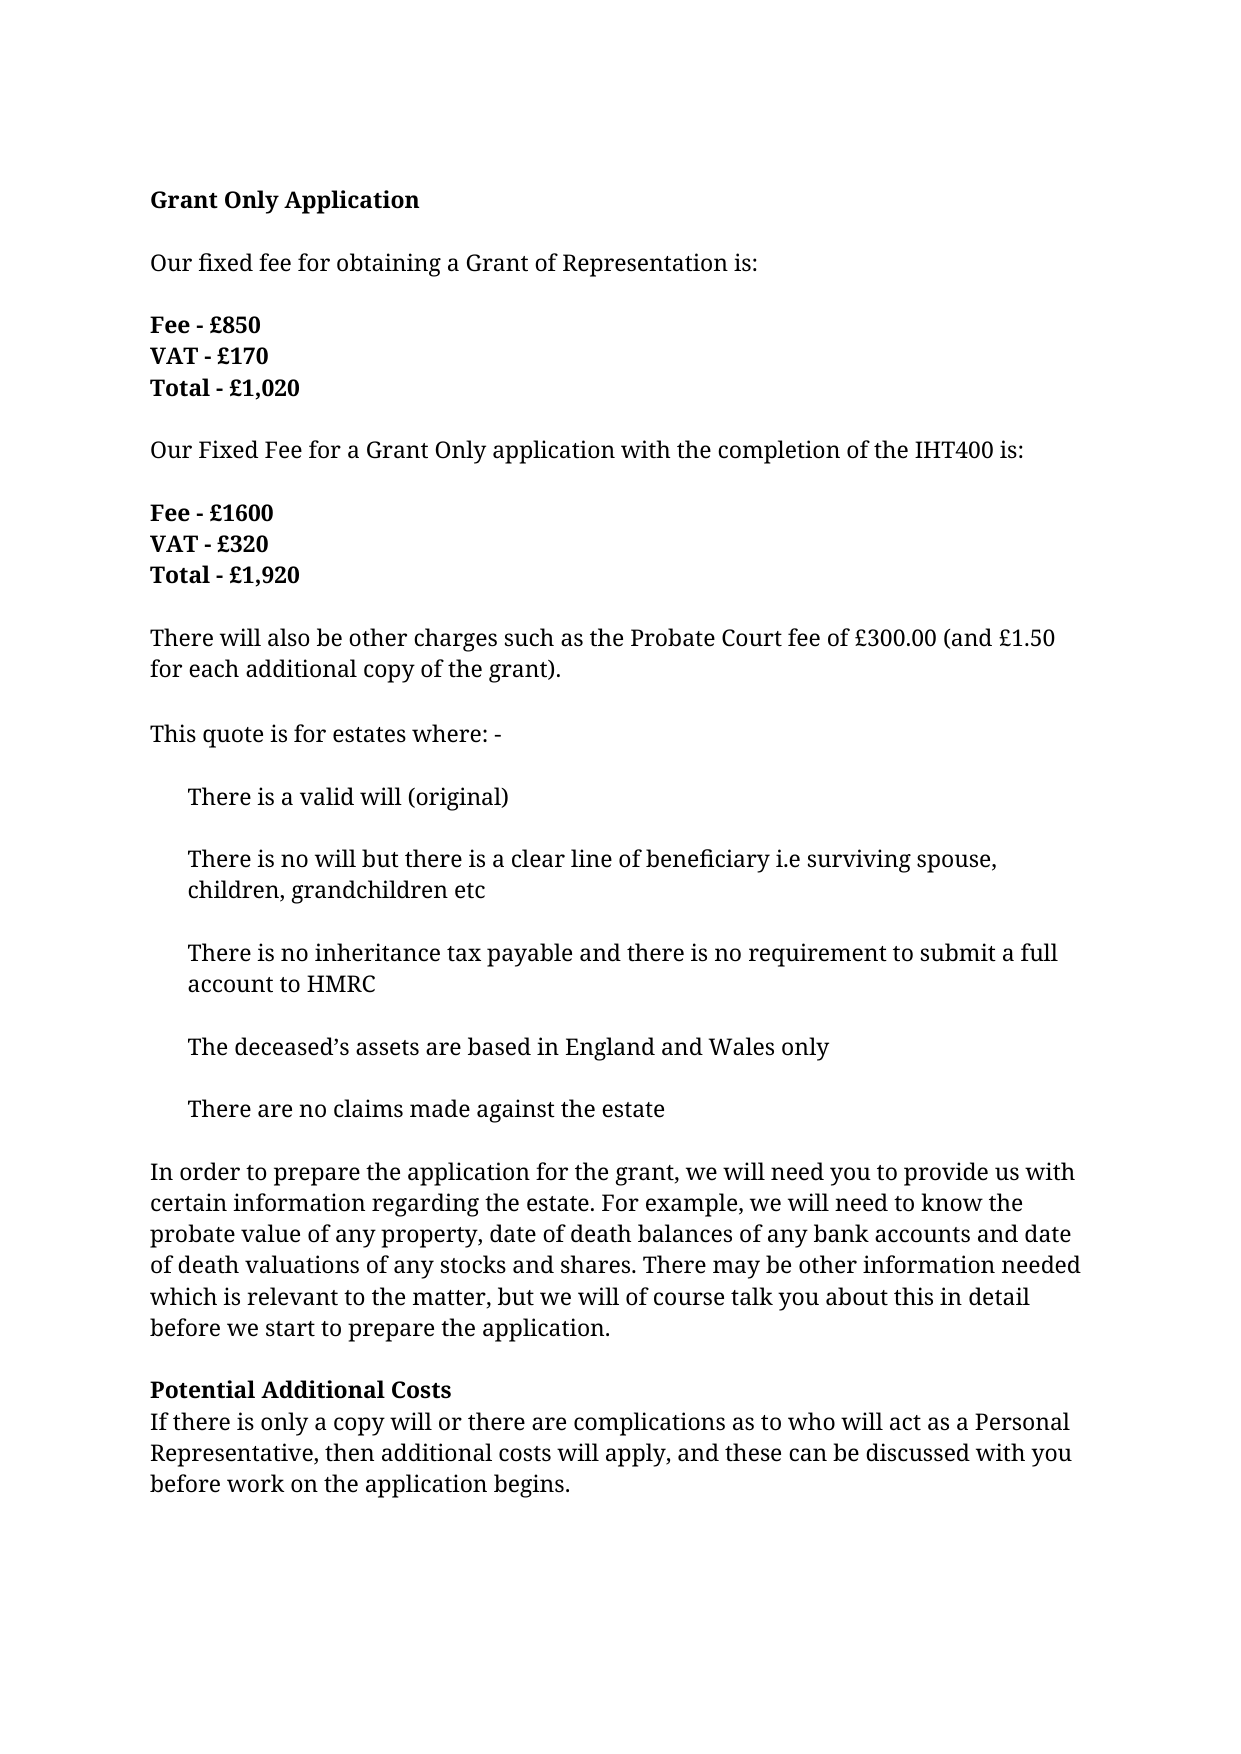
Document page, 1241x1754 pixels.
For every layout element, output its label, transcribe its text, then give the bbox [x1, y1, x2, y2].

text Grant Only Application [150, 184, 1090, 215]
text Our Fixed Fee for a Grant Only application with the completion of the IHT400 is: [150, 434, 1090, 465]
text Fee - £1600 [150, 497, 1090, 528]
text Total - £1,020 [150, 372, 1090, 403]
text There are no claims made against the estate [187, 1093, 1090, 1124]
text If there is only a copy will or there are complications as to who will act as a Personal Representative, then additional costs will apply, and these can be discussed with you before work on the application begins. [150, 1406, 1090, 1499]
text In order to prepare the application for the grant, we will need you to provide us with certain information regarding the estate. For example, we will need to know the probate value of any property, date of death balances of any bank accounts and date of death valuations of any stocks and shares. There may be other information needed which is relevant to the matter, but we will of course talk you about this in detail before we start to prepare the application. [150, 1156, 1090, 1343]
text VAT - £170 [150, 340, 1090, 372]
text Potential Additional Costs [150, 1374, 1090, 1406]
text VAT - £320 [150, 528, 1090, 559]
text This quote is for estates where: - [150, 718, 1090, 749]
text There will also be other charges such as the Probate Court fee of £300.00 (and £1.50 for each additional copy of the grant). [150, 622, 1090, 684]
text There is a valid will (original) [187, 781, 1090, 812]
text Fee - £850 [150, 309, 1090, 340]
text There is no inheritance tax payable and there is no requirement to submit a full account to HMRC [187, 937, 1090, 999]
text Our fixed fee for obtaining a Grant of Representation is: [150, 247, 1090, 278]
text The deceased’s assets are based in England and Wales only [187, 1031, 1090, 1062]
text Total - £1,920 [150, 559, 1090, 590]
text There is no will but there is a clear line of beneficiary i.e surviving spouse, children, grandchildren etc [187, 843, 1090, 906]
